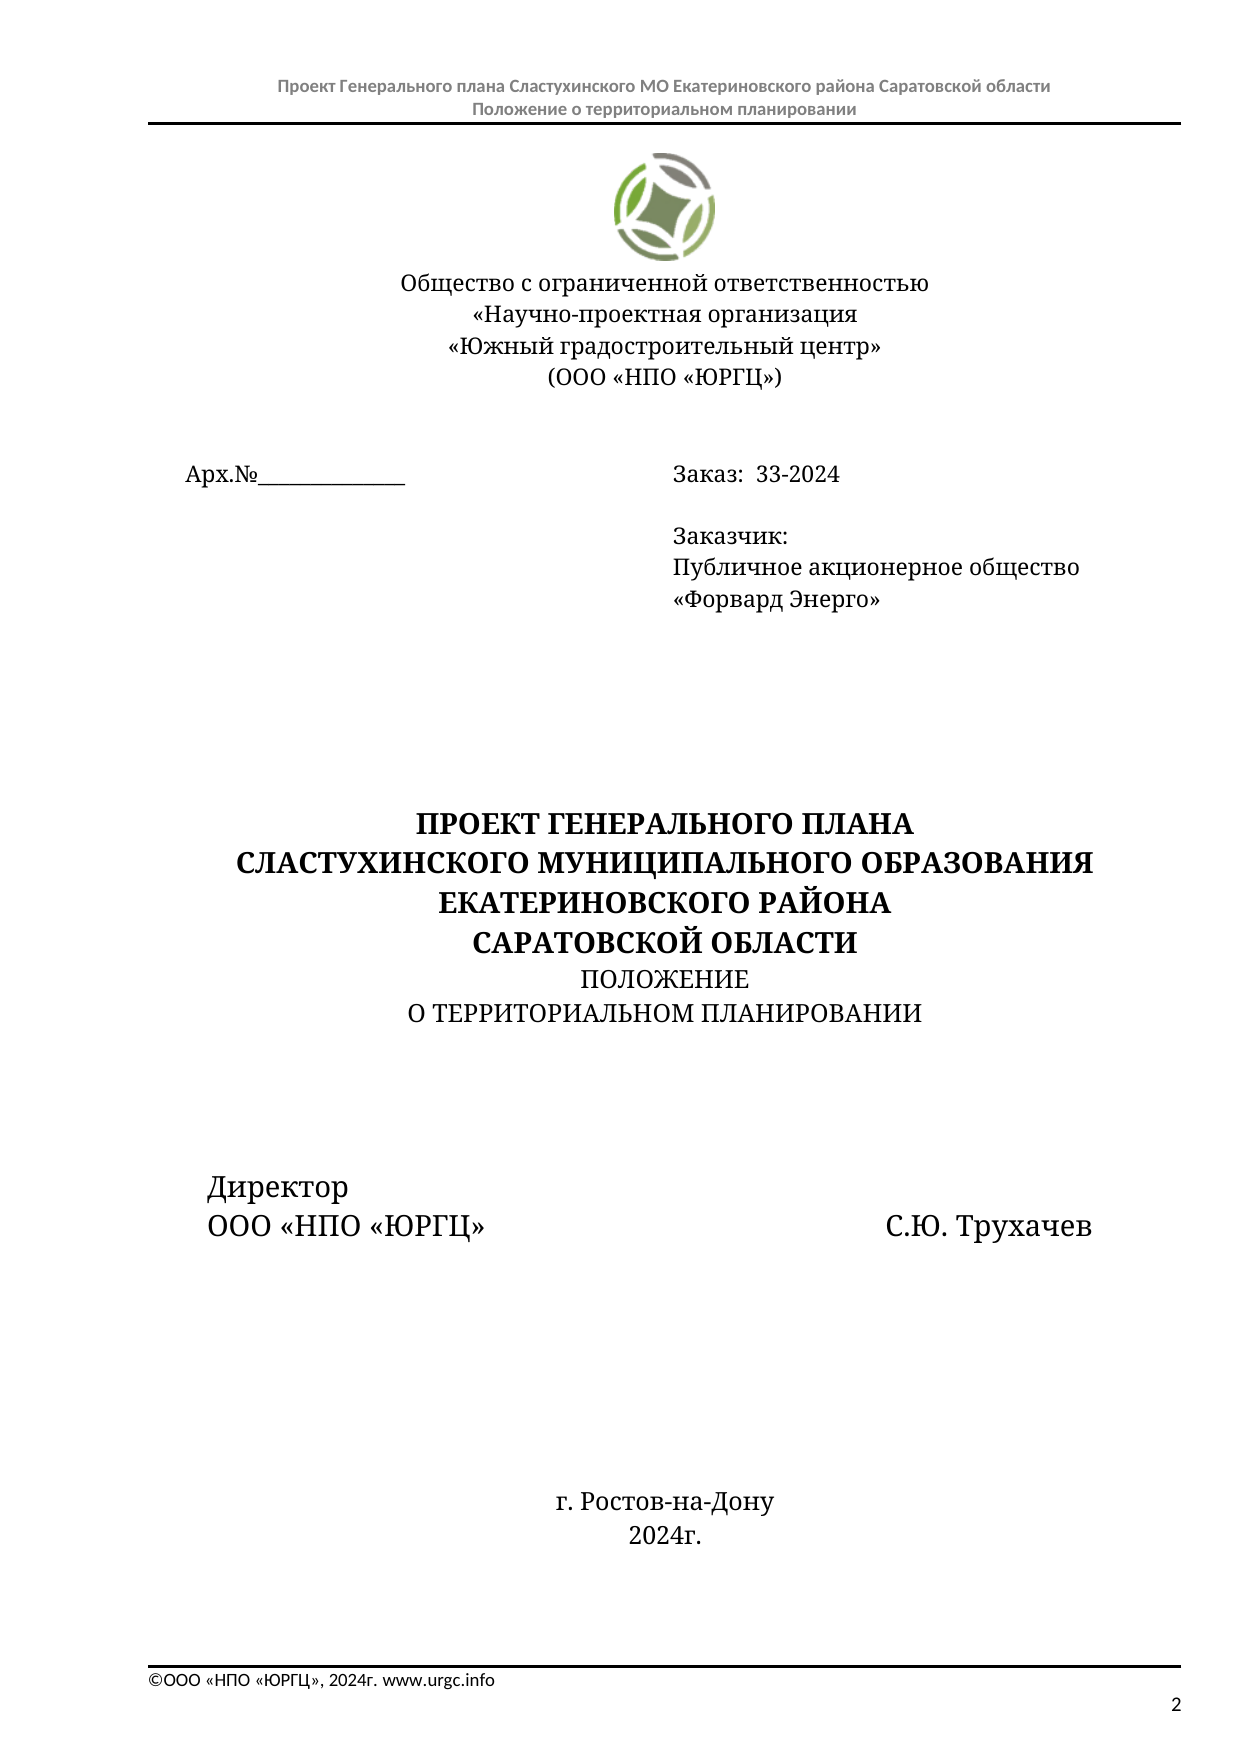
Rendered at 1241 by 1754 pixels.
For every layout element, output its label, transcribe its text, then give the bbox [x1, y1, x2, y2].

text (ООО «НПО «ЮРГЦ») [148, 361, 1182, 392]
text Директор [207, 1166, 1182, 1206]
text СЛАСТУХИНСКОГО МУНИЦИПАЛЬНОГО ОБРАЗОВАНИЯ [148, 843, 1182, 882]
text «Южный градостроительный центр» [148, 330, 1182, 361]
text г. Ростов-на-Дону [148, 1484, 1182, 1518]
text ЕКАТЕРИНОВСКОГО РАЙОНА [148, 882, 1182, 922]
text САРАТОВСКОЙ ОБЛАСТИ [148, 922, 1182, 962]
text ПОЛОЖЕНИЕ [148, 962, 1182, 996]
text ООО «НПО «ЮРГЦ» С.Ю. Трухачев [207, 1206, 1182, 1245]
table_header Заказ: 33-2024 Заказчик: Публичное акционерное общество «Форвард Энерго» [616, 458, 1141, 633]
text 2024г. [148, 1518, 1182, 1552]
text «Научно-проектная организация [148, 298, 1182, 330]
table_header Арх.№______________ [129, 458, 616, 633]
picture [614, 153, 715, 261]
text О ТЕРРИТОРИАЛЬНОМ ПЛАНИРОВАНИИ [148, 996, 1182, 1030]
text ПРОЕКТ ГЕНЕРАЛЬНОГО ПЛАНА [148, 803, 1182, 843]
text Общество с ограниченной ответственностью [148, 267, 1182, 298]
